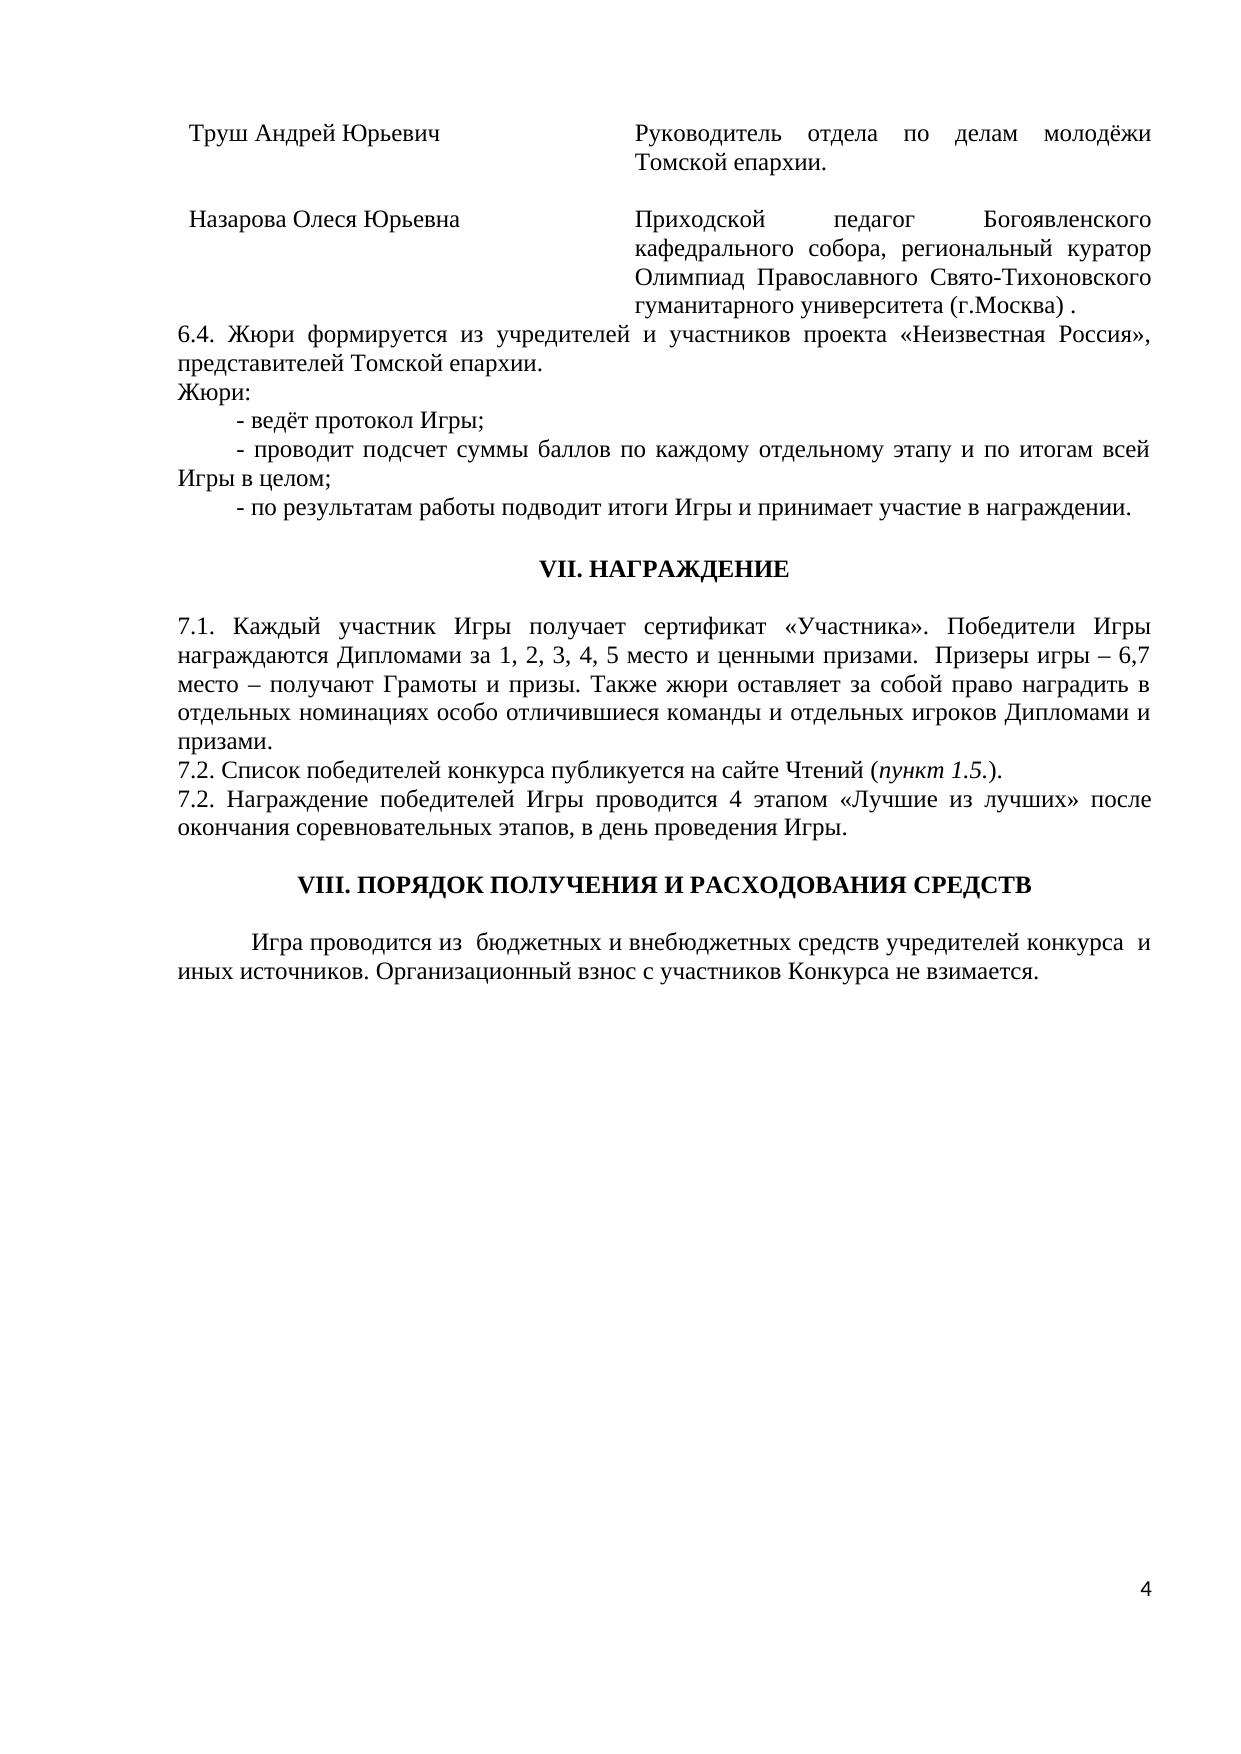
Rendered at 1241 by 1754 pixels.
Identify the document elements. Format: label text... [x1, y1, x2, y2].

text Жюри: [177, 377, 1152, 406]
text - проводит подсчет суммы баллов по каждому отдельному этапу и по итогам всей Игры в целом; [177, 434, 1152, 492]
table_cell Труш Андрей Юрьевич [177, 118, 623, 204]
table_cell Приходской педагог Богоявленского кафедрального собора, региональный куратор Олимпиад Православного Свято-Тихоновского гуманитарного университета (г.Москва) . [623, 204, 1163, 319]
text VIII. ПОРЯДОК ПОЛУЧЕНИЯ И РАСХОДОВАНИЯ СРЕДСТВ [177, 870, 1152, 899]
text VII. НАГРАЖДЕНИЕ [177, 554, 1152, 582]
table_cell Руководитель отдела по делам молодёжи Томской епархии. [623, 118, 1163, 204]
text 7.1. Каждый участник Игры получает сертификат «Участника». Победители Игры награждаются Дипломами за 1, 2, 3, 4, 5 место и ценными призами. Призеры игры – 6,7 место – получают Грамоты и призы. Также жюри оставляет за собой право наградить в отдельных номинациях особо отличившиеся команды и отдельных игроков Дипломами и призами. [177, 611, 1152, 755]
text - ведёт протокол Игры; [177, 406, 1152, 434]
text 7.2. Награждение победителей Игры проводится 4 этапом «Лучшие из лучших» после окончания соревновательных этапов, в день проведения Игры. [177, 784, 1152, 841]
text Игра проводится из бюджетных и внебюджетных средств учредителей конкурса и иных источников. Организационный взнос с участников Конкурса не взимается. [177, 927, 1152, 985]
table_cell Назарова Олеся Юрьевна [177, 204, 623, 319]
text 6.4. Жюри формируется из учредителей и участников проекта «Неизвестная Россия», представителей Томской епархии. [177, 319, 1152, 377]
text - по результатам работы подводит итоги Игры и принимает участие в награждении. [177, 492, 1152, 521]
text 7.2. Список победителей конкурса публикуется на сайте Чтений (пункт 1.5.). [177, 755, 1152, 784]
